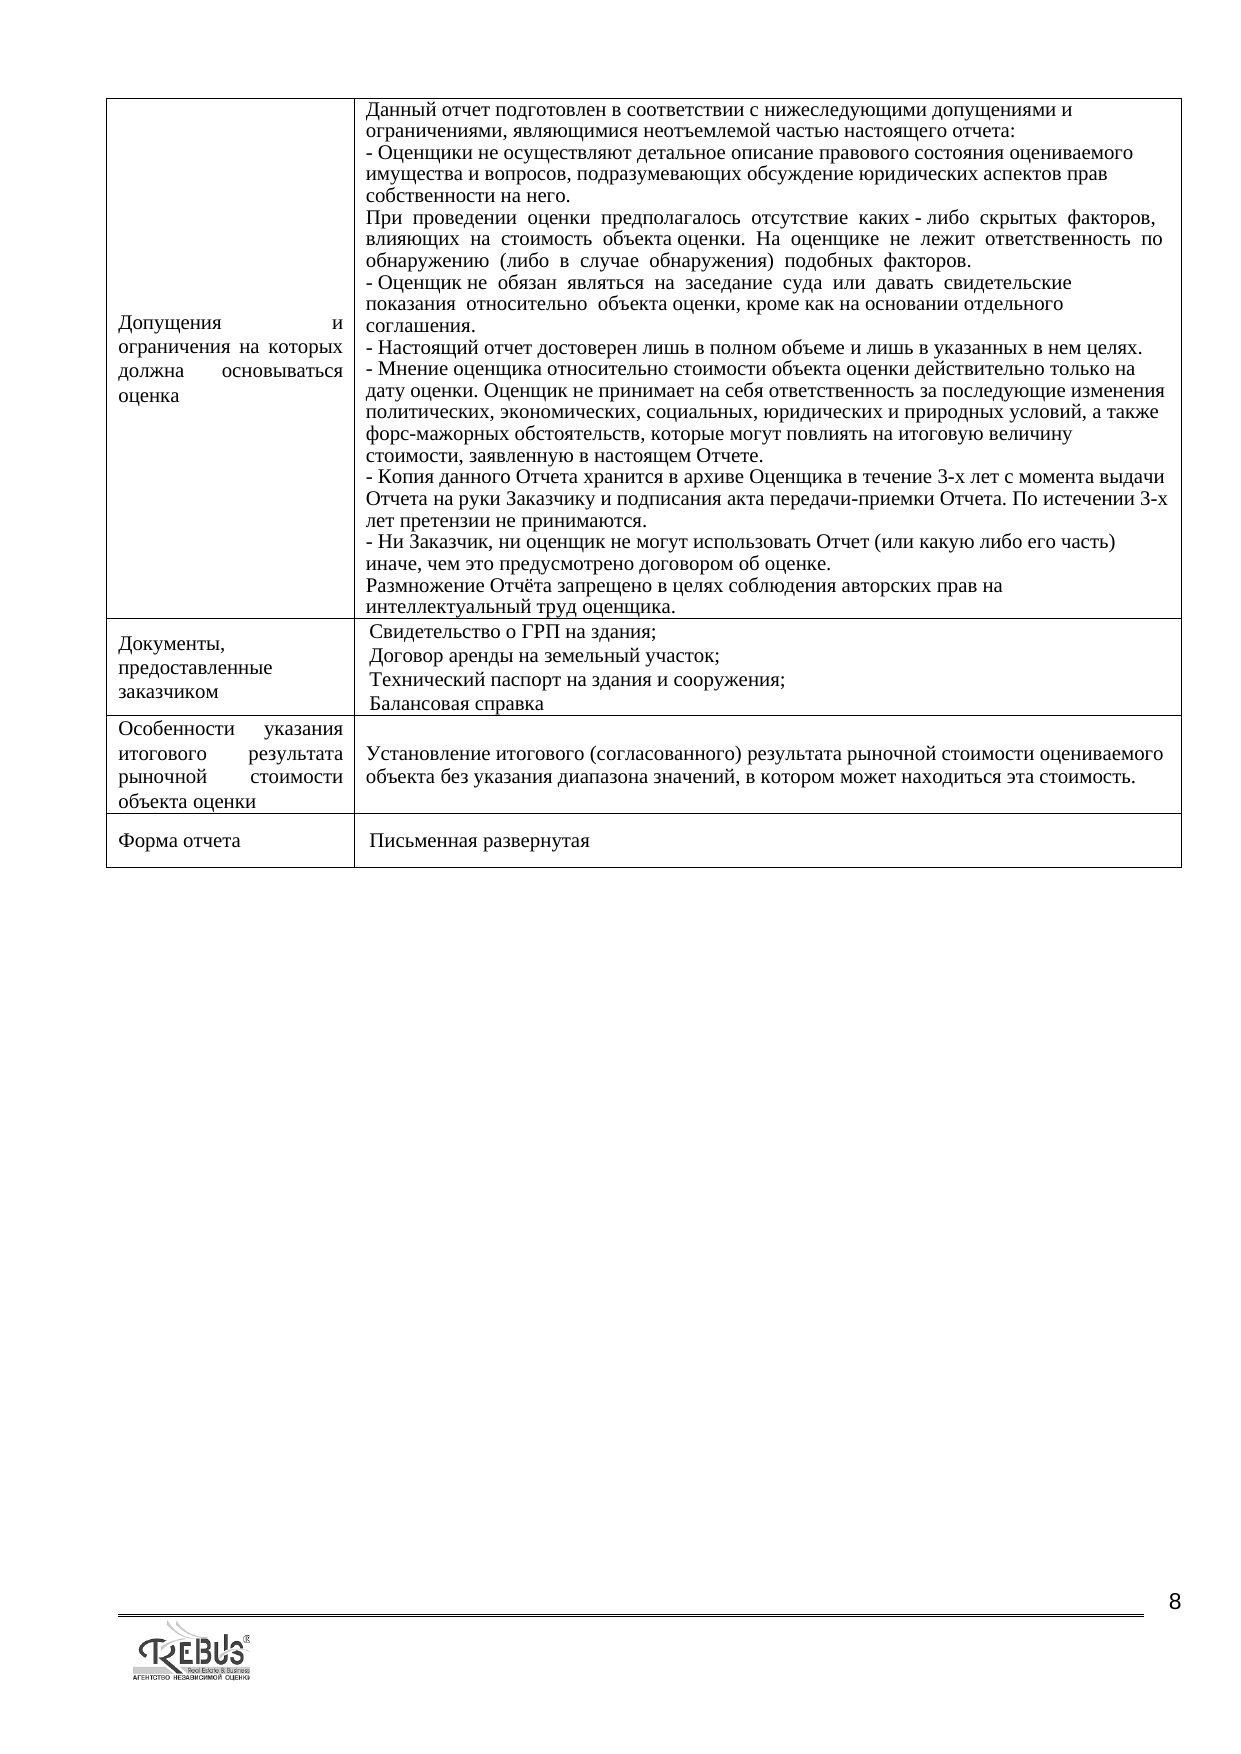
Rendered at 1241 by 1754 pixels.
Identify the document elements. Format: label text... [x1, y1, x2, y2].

picture [132, 1619, 250, 1681]
table_cell Данный отчет подготовлен в соответствии с нижеследующими допущениями и ограничениями, являющимися неотъемлемой частью настоящего отчета: - Оценщики не осуществляют детальное описание правового состояния оцениваемого имущества и вопросов, подразумевающих обсуждение юридических аспектов прав собственности на него. При проведении оценки предполагалось отсутствие каких - либо скрытых факторов, влияющих на стоимость объекта оценки. На оценщике не лежит ответственность по обнаружению (либо в случае обнаружения) подобных факторов. - Оценщик не обязан являться на заседание суда или давать свидетельские показания относительно объекта оценки, кроме как на основании отдельного соглашения. - Настоящий отчет достоверен лишь в полном объеме и лишь в указанных в нем целях. - Мнение оценщика относительно стоимости объекта оценки действительно только на дату оценки. Оценщик не принимает на себя ответственность за последующие изменения политических, экономических, социальных, юридических и природных условий, а также форс-мажорных обстоятельств, которые могут повлиять на итоговую величину стоимости, заявленную в настоящем Отчете. - Копия данного Отчета хранится в архиве Оценщика в течение 3-х лет с момента выдачи Отчета на руки Заказчику и подписания акта передачи-приемки Отчета. По истечении 3-х лет претензии не принимаются. - Ни Заказчик, ни оценщик не могут использовать Отчет (или какую либо его часть) иначе, чем это предусмотрено договором об оценке. Размножение Отчёта запрещено в целях соблюдения авторских прав на интеллектуальный труд оценщика. [355, 99, 1181, 618]
table_cell Письменная развернутая [355, 814, 1181, 867]
table_cell Свидетельство о ГРП на здания; Договор аренды на земельный участок; Технический паспорт на здания и сооружения; Балансовая справка [355, 619, 1181, 715]
table_cell Установление итогового (согласованного) результата рыночной стоимости оцениваемого объекта без указания диапазона значений, в котором может находиться эта стоимость. [355, 716, 1181, 813]
table_cell Форма отчета [107, 814, 354, 867]
table_cell Допущения и ограничения на которых должна основываться оценка [107, 99, 354, 618]
table_cell Документы, предоставленные заказчиком [107, 619, 354, 715]
table_cell Особенности указания итогового результата рыночной стоимости объекта оценки [107, 716, 354, 813]
